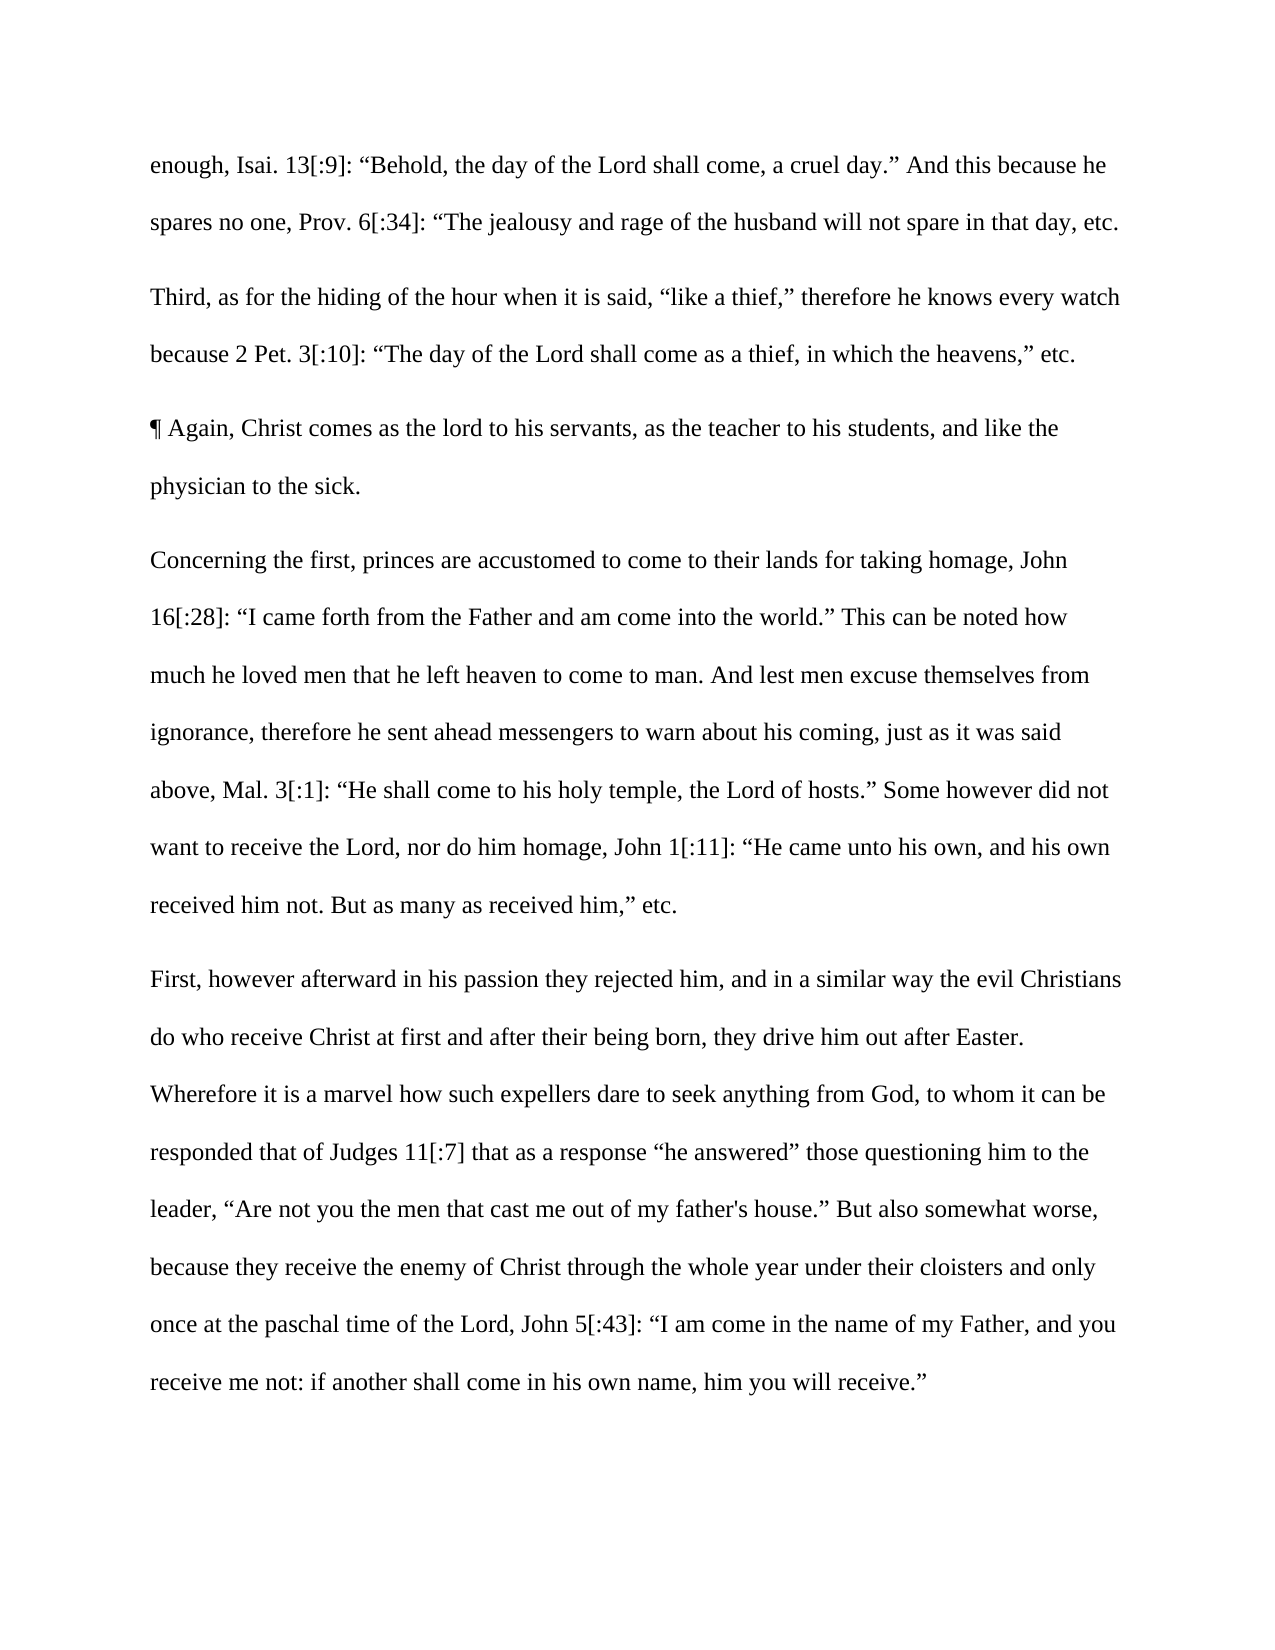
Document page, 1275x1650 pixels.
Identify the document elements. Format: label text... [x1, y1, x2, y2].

text ¶ Again, Christ comes as the lord to his servants, as the teacher to his students, and like the physician to the sick. [150, 413, 1125, 499]
text Third, as for the hiding of the hour when it is said, “like a thief,” therefore he knows every watch because 2 Pet. 3[:10]: “The day of the Lord shall come as a thief, in which the heavens,” etc. [150, 282, 1125, 368]
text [150, 150, 1125, 236]
text First, however afterward in his passion they rejected him, and in a similar way the evil Christians do who receive Christ at first and after their being born, they drive him out after Easter. Wherefore it is a marvel how such expellers dare to seek anything from God, to whom it can be responded that of Judges 11[:7] that as a response “he answered” those questioning him to the leader, “Are not you the men that cast me out of my father's house.” But also somewhat worse, because they receive the enemy of Christ through the whole year under their cloisters and only once at the paschal time of the Lord, John 5[:43]: “I am come in the name of my Father, and you receive me not: if another shall come in his own name, him you will receive.” [150, 964, 1125, 1395]
text Concerning the first, princes are accustomed to come to their lands for taking homage, John 16[:28]: “I came forth from the Father and am come into the world.” This can be noted how much he loved men that he left heaven to come to man. And lest men excuse themselves from ignorance, therefore he sent ahead messengers to warn about his coming, just as it was said above, Mal. 3[:1]: “He shall come to his holy temple, the Lord of hosts.” Some however did not want to receive the Lord, nor do him homage, John 1[:11]: “He came unto his own, and his own received him not. But as many as received him,” etc. [150, 545, 1125, 919]
